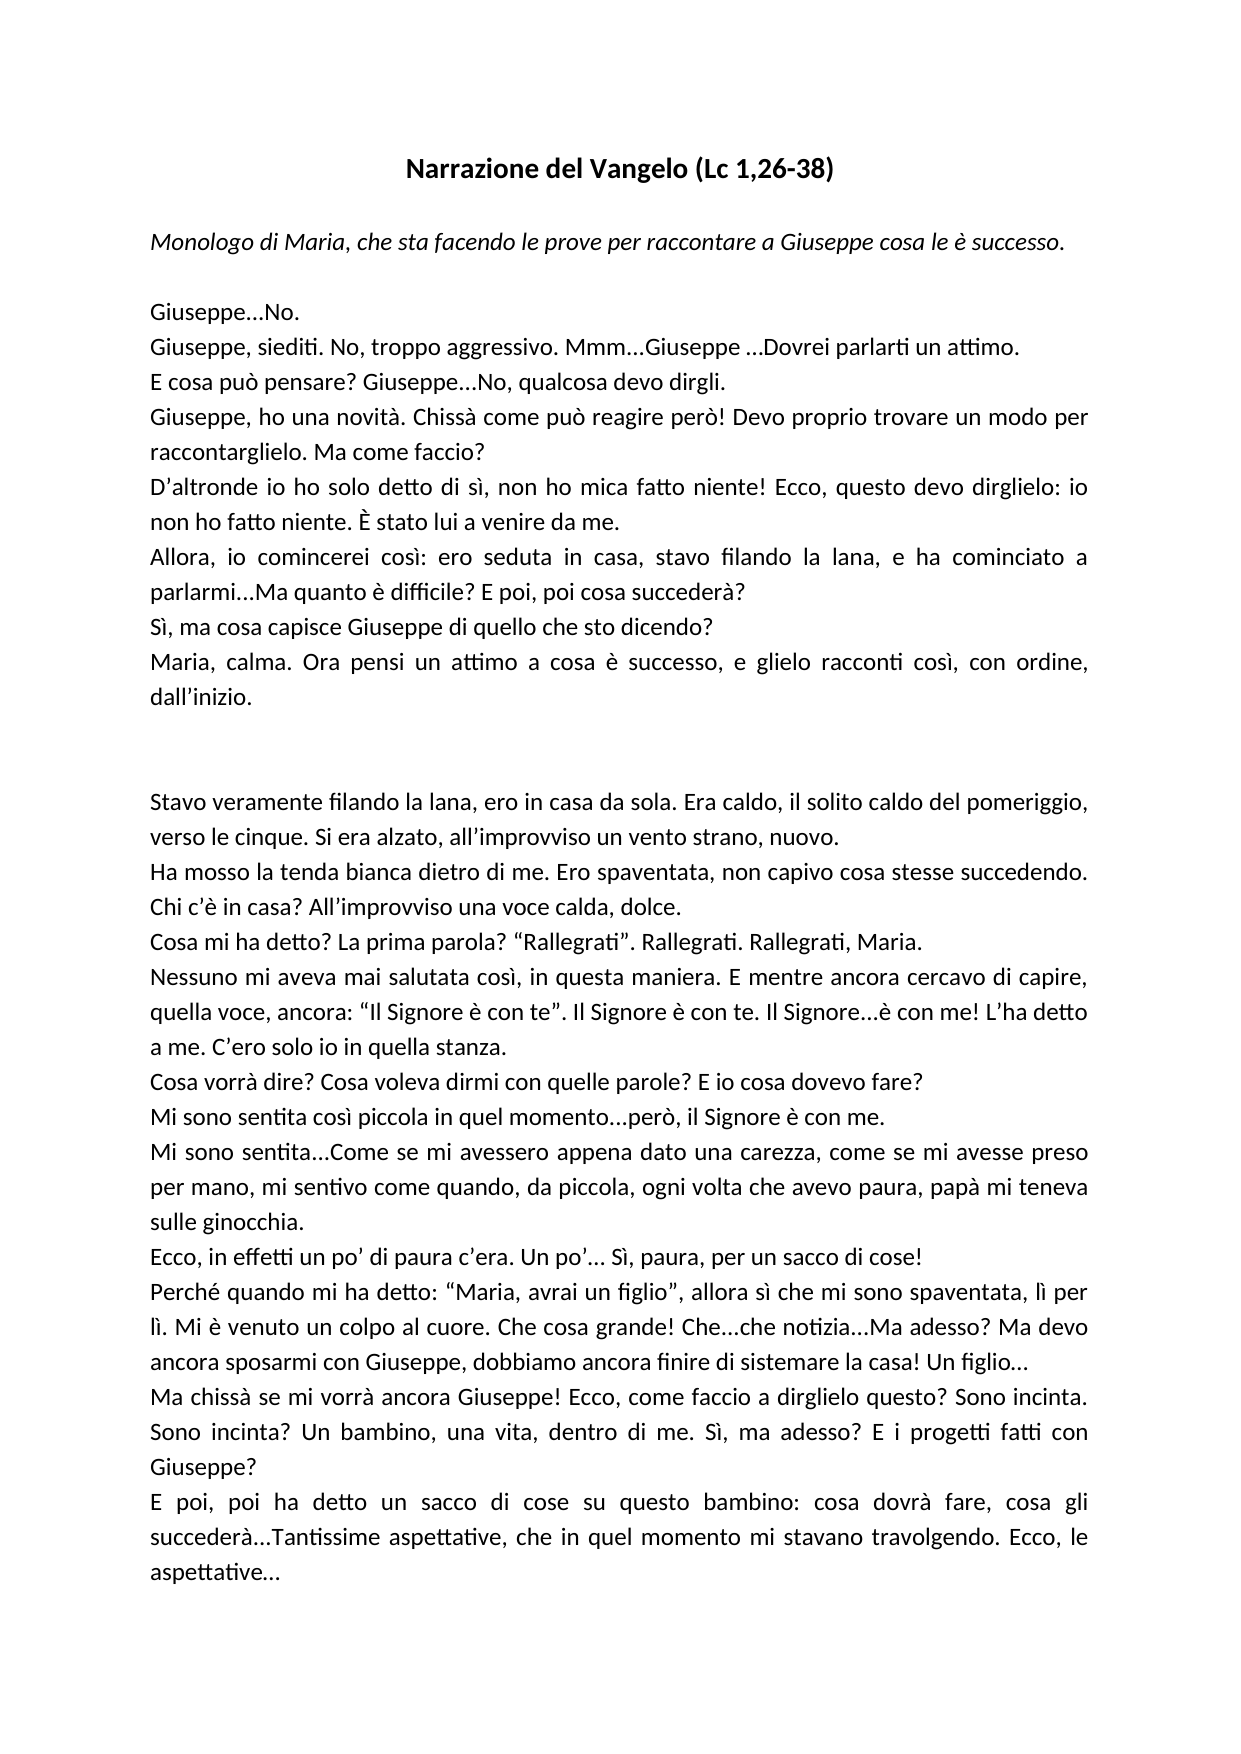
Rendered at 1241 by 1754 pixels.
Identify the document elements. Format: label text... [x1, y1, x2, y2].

text D’altronde io ho solo detto di sì, non ho mica fatto niente! Ecco, questo devo dirglielo: io non ho fatto niente. È stato lui a venire da me. [150, 471, 1090, 536]
text E cosa può pensare? Giuseppe...No, qualcosa devo dirgli. [150, 366, 1090, 396]
text Cosa mi ha detto? La prima parola? “Rallegrati”. Rallegrati. Rallegrati, Maria. [150, 926, 1090, 956]
text Allora, io comincerei così: ero seduta in casa, stavo filando la lana, e ha cominciato a parlarmi...Ma quanto è difficile? E poi, poi cosa succederà? [150, 541, 1090, 606]
text E poi, poi ha detto un sacco di cose su questo bambino: cosa dovrà fare, cosa gli succederà...Tantissime aspettative, che in quel momento mi stavano travolgendo. Ecco, le aspettative… [150, 1486, 1090, 1586]
text Mi sono sentita così piccola in quel momento...però, il Signore è con me. [150, 1101, 1090, 1131]
text Giuseppe, ho una novità. Chissà come può reagire però! Devo proprio trovare un modo per raccontarglielo. Ma come faccio? [150, 401, 1090, 466]
text Perché quando mi ha detto: “Maria, avrai un figlio”, allora sì che mi sono spaventata, lì per lì. Mi è venuto un colpo al cuore. Che cosa grande! Che...che notizia...Ma adesso? Ma devo ancora sposarmi con Giuseppe, dobbiamo ancora finire di sistemare la casa! Un figlio… [150, 1276, 1090, 1376]
text Ma chissà se mi vorrà ancora Giuseppe! Ecco, come faccio a dirglielo questo? Sono incinta. Sono incinta? Un bambino, una vita, dentro di me. Sì, ma adesso? E i progetti fatti con Giuseppe? [150, 1381, 1090, 1481]
text Giuseppe, siediti. No, troppo aggressivo. Mmm...Giuseppe …Dovrei parlarti un attimo. [150, 331, 1090, 361]
text Sì, ma cosa capisce Giuseppe di quello che sto dicendo? [150, 611, 1090, 641]
text Ecco, in effetti un po’ di paura c’era. Un po’… Sì, paura, per un sacco di cose! [150, 1241, 1090, 1271]
text Nessuno mi aveva mai salutata così, in questa maniera. E mentre ancora cercavo di capire, quella voce, ancora: “Il Signore è con te”. Il Signore è con te. Il Signore...è con me! L’ha detto a me. C’ero solo io in quella stanza. [150, 961, 1090, 1061]
text Giuseppe...No. [150, 296, 1090, 326]
text Maria, calma. Ora pensi un attimo a cosa è successo, e glielo racconti così, con ordine, dall’inizio. [150, 646, 1090, 711]
text Ha mosso la tenda bianca dietro di me. Ero spaventata, non capivo cosa stesse succedendo. Chi c’è in casa? All’improvviso una voce calda, dolce. [150, 856, 1090, 921]
text Stavo veramente filando la lana, ero in casa da sola. Era caldo, il solito caldo del pomeriggio, verso le cinque. Si era alzato, all’improvviso un vento strano, nuovo. [150, 786, 1090, 851]
text Mi sono sentita...Come se mi avessero appena dato una carezza, come se mi avesse preso per mano, mi sentivo come quando, da piccola, ogni volta che avevo paura, papà mi teneva sulle ginocchia. [150, 1136, 1090, 1236]
text Cosa vorrà dire? Cosa voleva dirmi con quelle parole? E io cosa dovevo fare? [150, 1066, 1090, 1096]
text Narrazione del Vangelo (Lc 1,26-38) [150, 150, 1090, 186]
text Monologo di Maria, che sta facendo le prove per raccontare a Giuseppe cosa le è successo. [150, 226, 1090, 256]
